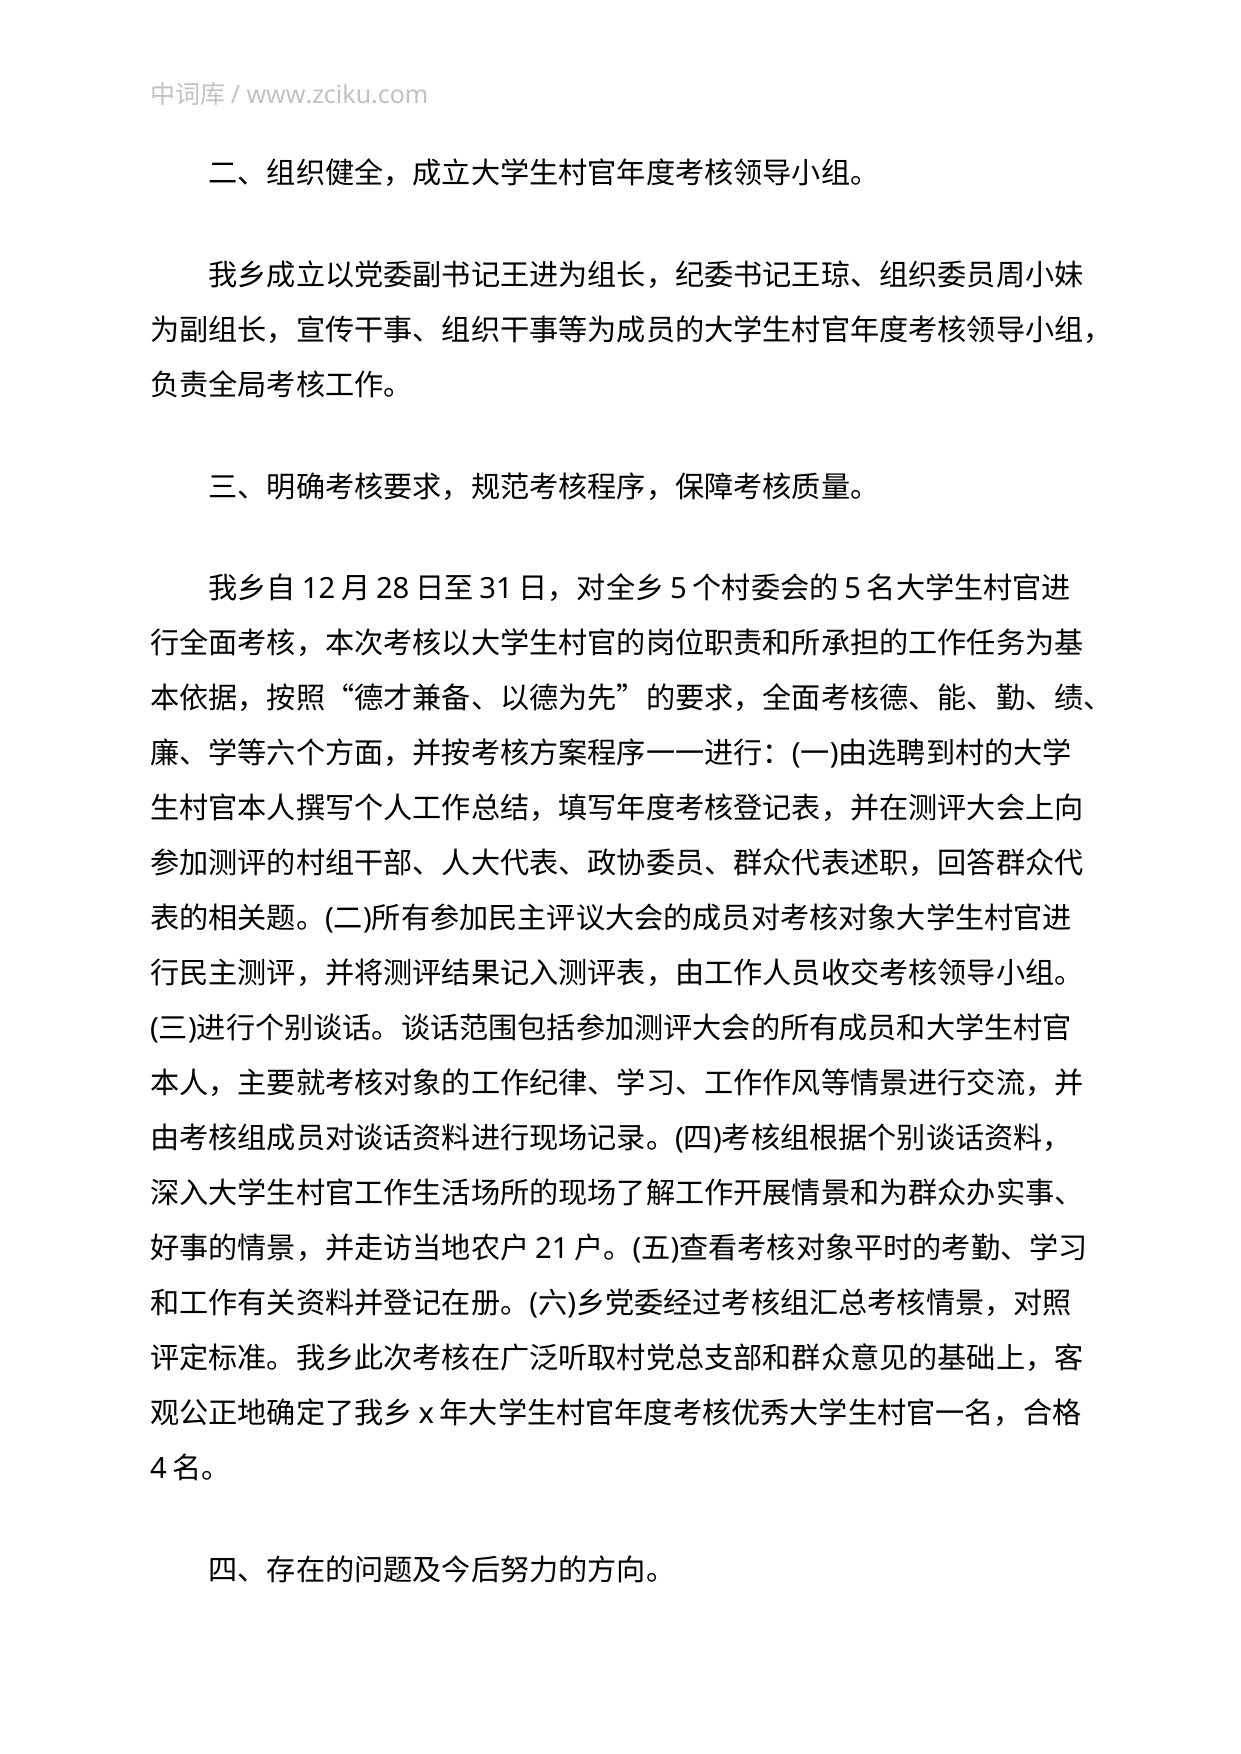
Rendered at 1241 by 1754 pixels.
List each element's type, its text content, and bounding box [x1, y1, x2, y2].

text 四、存在的问题及今后努力的方向。 [150, 1546, 1090, 1588]
text 我乡成立以党委副书记王进为组长，纪委书记王琼、组织委员周小妹为副组长，宣传干事、组织干事等为成员的大学生村官年度考核领导小组，负责全局考核工作。 [150, 252, 1090, 404]
text 我乡自12月28日至31日，对全乡5个村委会的5名大学生村官进行全面考核，本次考核以大学生村官的岗位职责和所承担的工作任务为基本依据，按照“德才兼备、以德为先”的要求，全面考核德、能、勤、绩、廉、学等六个方面，并按考核方案程序一一进行：(一)由选聘到村的大学生村官本人撰写个人工作总结，填写年度考核登记表，并在测评大会上向参加测评的村组干部、人大代表、政协委员、群众代表述职，回答群众代表的相关题。(二)所有参加民主评议大会的成员对考核对象大学生村官进行民主测评，并将测评结果记入测评表，由工作人员收交考核领导小组。(三)进行个别谈话。谈话范围包括参加测评大会的所有成员和大学生村官本人，主要就考核对象的工作纪律、学习、工作作风等情景进行交流，并由考核组成员对谈话资料进行现场记录。(四)考核组根据个别谈话资料，深入大学生村官工作生活场所的现场了解工作开展情景和为群众办实事、好事的情景，并走访当地农户21户。(五)查看考核对象平时的考勤、学习和工作有关资料并登记在册。(六)乡党委经过考核组汇总考核情景，对照评定标准。我乡此次考核在广泛听取村党总支部和群众意见的基础上，客观公正地确定了我乡x年大学生村官年度考核优秀大学生村官一名，合格4名。 [150, 565, 1090, 1487]
text 三、明确考核要求，规范考核程序，保障考核质量。 [150, 463, 1090, 506]
text 二、组织健全，成立大学生村官年度考核领导小组。 [150, 150, 1090, 192]
